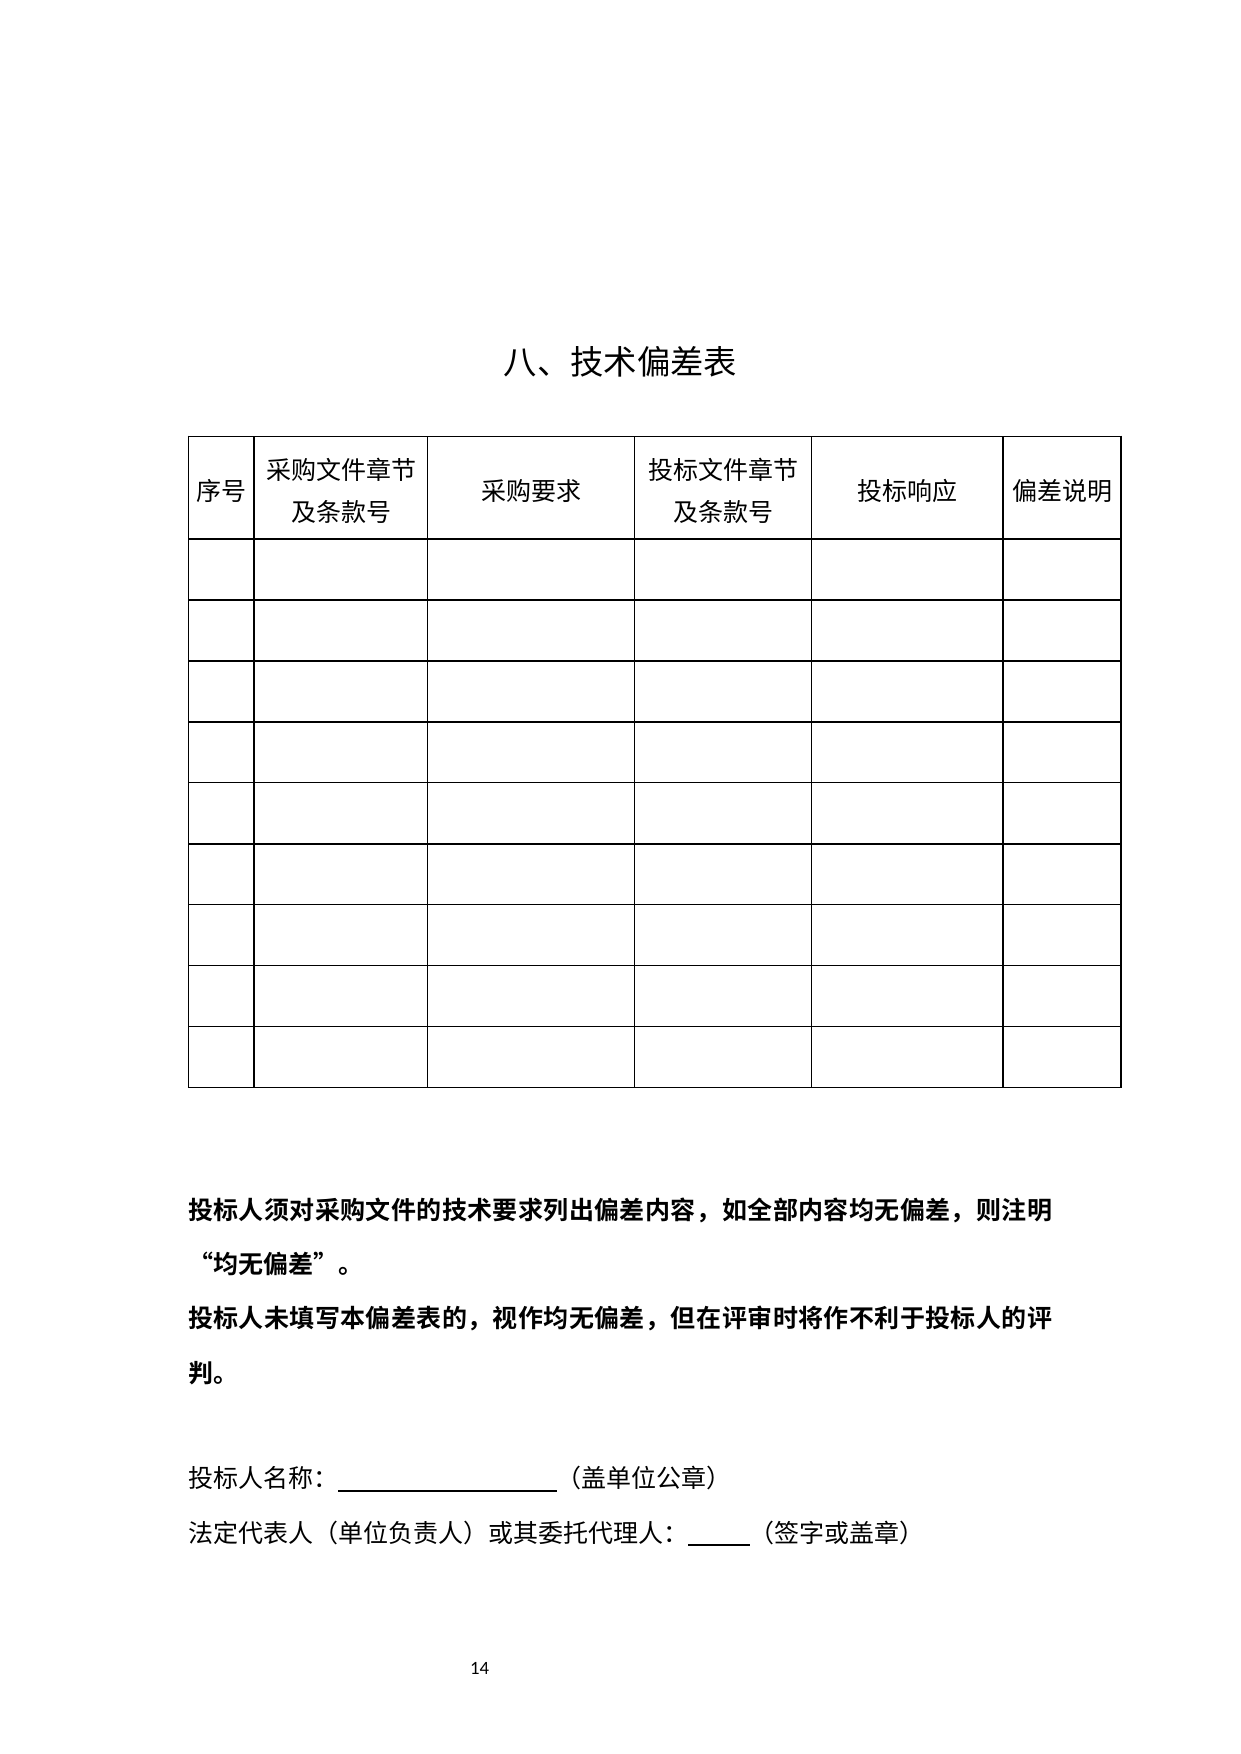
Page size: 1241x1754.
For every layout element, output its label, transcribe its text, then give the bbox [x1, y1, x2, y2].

table_header 偏差说明 [1004, 437, 1120, 538]
table_cell [255, 966, 427, 1026]
table_cell [812, 601, 1002, 660]
table_cell [428, 845, 634, 904]
text 投标人须对采购文件的技术要求列出偏差内容，如全部内容均无偏差，则注明“均无偏差”。 [188, 1190, 1052, 1281]
table_header 采购要求 [428, 437, 634, 538]
table_cell [1004, 662, 1120, 721]
table_cell [812, 905, 1002, 965]
table_header 投标文件章节及条款号 [635, 437, 811, 538]
table_cell [255, 601, 427, 660]
table_cell [1004, 601, 1120, 660]
table_cell [812, 783, 1002, 843]
table_cell [812, 662, 1002, 721]
table_cell [189, 662, 253, 721]
subtitle 八、技术偏差表 [188, 336, 1052, 384]
table_cell [255, 783, 427, 843]
table_cell [428, 601, 634, 660]
table_cell [189, 601, 253, 660]
table_header 投标响应 [812, 437, 1002, 538]
table_cell [255, 540, 427, 599]
table_cell [189, 966, 253, 1026]
table_cell [635, 783, 811, 843]
table_cell [428, 662, 634, 721]
table_cell [635, 601, 811, 660]
text 投标人未填写本偏差表的，视作均无偏差，但在评审时将作不利于投标人的评判。 [188, 1299, 1052, 1389]
table_cell [189, 540, 253, 599]
table_cell [189, 1027, 253, 1087]
table_cell [428, 966, 634, 1026]
table_cell [1004, 783, 1120, 843]
table_cell [428, 783, 634, 843]
table_cell [635, 662, 811, 721]
table_cell [635, 966, 811, 1026]
table_cell [428, 723, 634, 782]
table_cell [1004, 845, 1120, 904]
table_cell [189, 783, 253, 843]
table_cell [428, 1027, 634, 1087]
table_cell [812, 845, 1002, 904]
table_cell [635, 1027, 811, 1087]
table_cell [812, 540, 1002, 599]
table_cell [1004, 905, 1120, 965]
table_cell [255, 662, 427, 721]
table_cell [812, 1027, 1002, 1087]
table_cell [635, 845, 811, 904]
table_cell [255, 723, 427, 782]
table_cell [255, 905, 427, 965]
table_cell [428, 540, 634, 599]
table_header 序号 [189, 437, 253, 538]
table_cell [1004, 540, 1120, 599]
table_cell [189, 723, 253, 782]
table_header 采购文件章节及条款号 [255, 437, 427, 538]
table_cell [255, 1027, 427, 1087]
table_cell [635, 540, 811, 599]
table_cell [1004, 1027, 1120, 1087]
table_cell [428, 905, 634, 965]
table_cell [189, 845, 253, 904]
table_cell [635, 723, 811, 782]
text 投标人名称： （盖单位公章） [188, 1459, 1052, 1495]
table_cell [189, 905, 253, 965]
text 法定代表人（单位负责人）或其委托代理人： （签字或盖章） [188, 1513, 1052, 1549]
table_cell [255, 845, 427, 904]
table_cell [1004, 966, 1120, 1026]
table_cell [812, 966, 1002, 1026]
table_cell [635, 905, 811, 965]
table_cell [1004, 723, 1120, 782]
table_cell [812, 723, 1002, 782]
